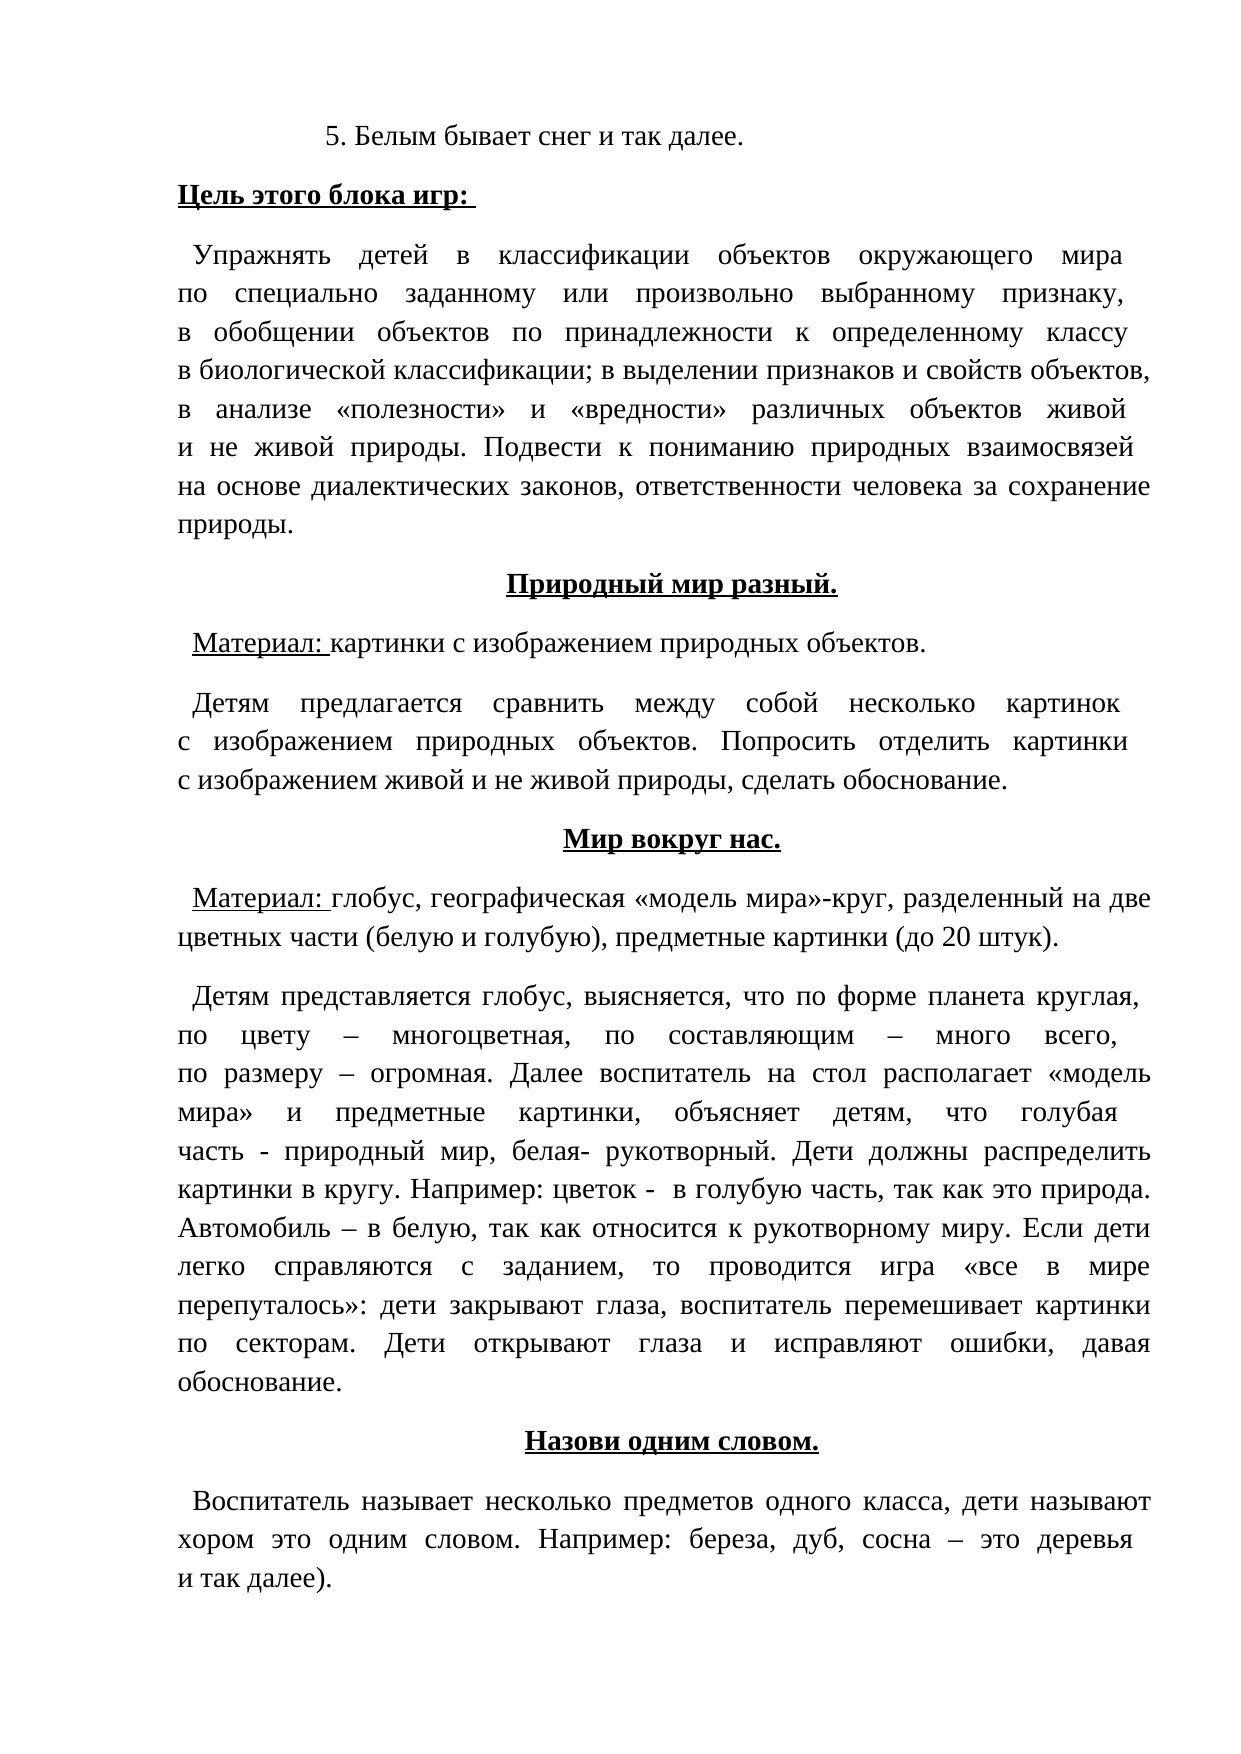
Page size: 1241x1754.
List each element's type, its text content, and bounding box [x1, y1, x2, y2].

text Цель этого блока игр: [177, 177, 1152, 211]
text Назови одним словом. [177, 1423, 1152, 1457]
text Воспитатель называет несколько предметов одного класса, дети называют хором это одним словом. Например: береза, дуб, сосна – это деревья и так далее). [177, 1483, 1152, 1593]
text Материал: глобус, географическая «модель мира»-круг, разделенный на две цветных части (белую и голубую), предметные картинки (до 20 штук). [177, 881, 1152, 953]
text Материал: картинки с изображением природных объектов. [177, 625, 1152, 659]
text Упражнять детей в классификации объектов окружающего мира по специально заданному или произвольно выбранному признаку, в обобщении объектов по принадлежности к определенному классу в биологической классификации; в выделении признаков и свойств объектов, в анализе «полезности» и «вредности» различных объектов живой и не живой природы. Подвести к пониманию природных взаимосвязей на основе диалектических законов, ответственности человека за сохранение природы. [177, 237, 1152, 540]
text Природный мир разный. [177, 566, 1152, 599]
text Детям представляется глобус, выясняется, что по форме планета круглая, по цвету – многоцветная, по составляющим – много всего, по размеру – огромная. Далее воспитатель на стол располагает «модель мира» и предметные картинки, объясняет детям, что голубая часть - природный мир, белая- рукотворный. Дети должны распределить картинки в кругу. Например: цветок - в голубую часть, так как это природа. Автомобиль – в белую, так как относится к рукотворному миру. Если дети легко справляются с заданием, то проводится игра «все в мире перепуталось»: дети закрывают глаза, воспитатель перемешивает картинки по секторам. Дети открывают глаза и исправляют ошибки, давая обоснование. [177, 978, 1152, 1397]
text Детям предлагается сравнить между собой несколько картинок с изображением природных объектов. Попросить отделить картинки с изображением живой и не живой природы, сделать обоснование. [177, 685, 1152, 795]
text 5. Белым бывает снег и так далее. [177, 118, 1152, 152]
text Мир вокруг нас. [177, 821, 1152, 855]
